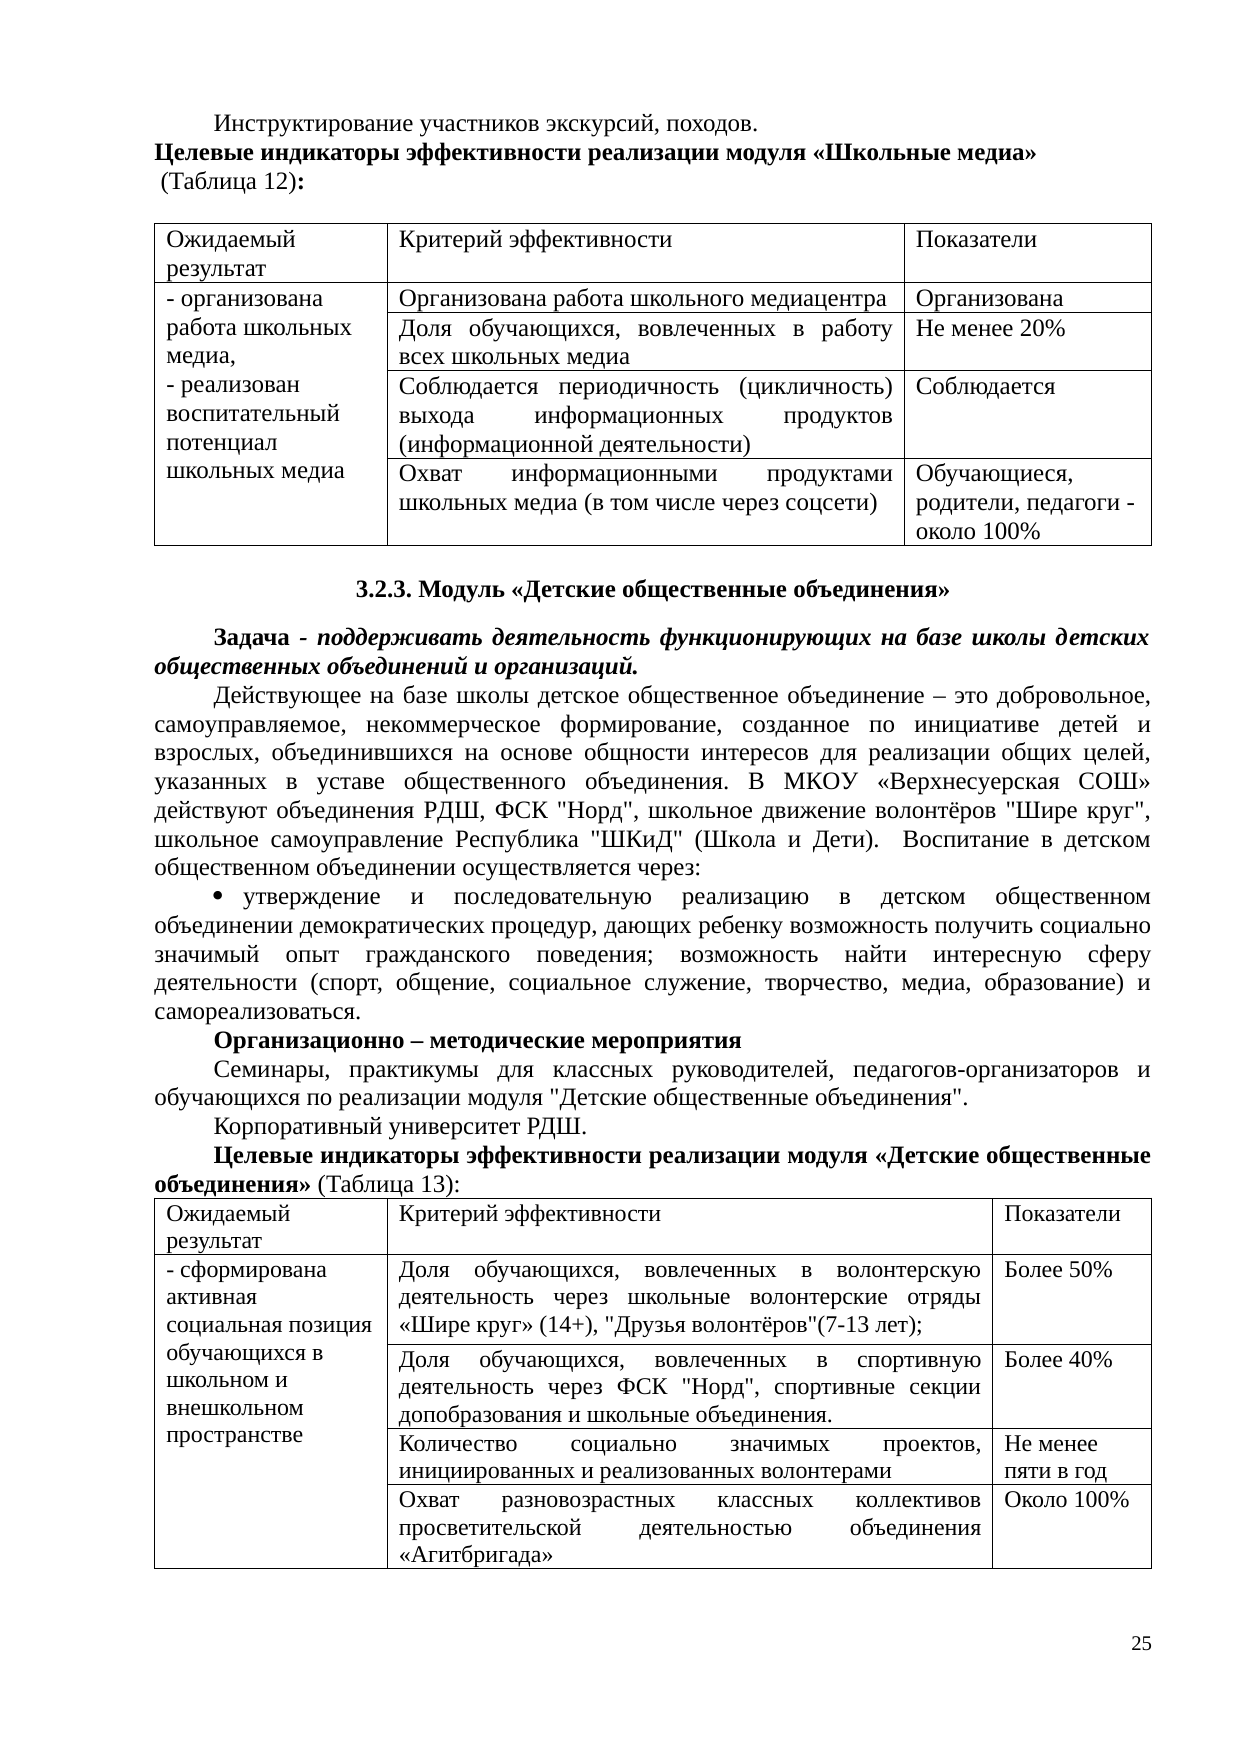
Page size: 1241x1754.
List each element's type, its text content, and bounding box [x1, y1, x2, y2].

text Действующее на базе школы детское общественное объединение – это добровольное, самоуправляемое, некоммерческое формирование, созданное по инициативе детей и взрослых, объединившихся на основе общности интересов для реализации общих целей, указанных в уставе общественного объединения. В МКОУ «Верхнесуерская СОШ» действуют объединения РДШ, ФСК "Норд", школьное движение волонтёров "Шире круг", школьное самоуправление Республика "ШКиД" (Школа и Дети). Воспитание в детском общественном объединении осуществляется через: [154, 680, 1152, 881]
table_cell Соблюдается [905, 371, 1151, 457]
text Целевые индикаторы эффективности реализации модуля «Школьные медиа» [154, 137, 1152, 166]
table_cell Не менее 20% [905, 313, 1151, 370]
table_cell Организована работа школьного медиацентра [388, 283, 904, 312]
table_header Критерий эффективности [388, 1199, 992, 1254]
table_cell Охват разновозрастных классных коллективов просветительской деятельностью объединения «Агитбригада» [388, 1485, 992, 1568]
text Целевые индикаторы эффективности реализации модуля «Детские общественные объединения» (Таблица 13): [154, 1140, 1152, 1197]
table_cell Доля обучающихся, вовлеченных в работу всех школьных медиа [388, 313, 904, 370]
table_cell Соблюдается периодичность (цикличность) выхода информационных продуктов (информационной деятельности) [388, 371, 904, 457]
table_header Показатели [905, 224, 1151, 282]
table_cell Более 40% [993, 1345, 1151, 1428]
table_cell Охват информационными продуктами школьных медиа (в том числе через соцсети) [388, 459, 904, 545]
text Организационно – методические мероприятия [213, 1025, 1152, 1054]
text Семинары, практикумы для классных руководителей, педагогов-организаторов и обучающихся по реализации модуля "Детские общественные объединения". [154, 1054, 1152, 1111]
table_header Критерий эффективности [388, 224, 904, 282]
list утверждение и последовательную реализацию в детском общественном объединении демократических процедур, дающих ребенку возможность получить социально значимый опыт гражданского поведения; возможность найти интересную сферу деятельности (спорт, общение, социальное служение, творчество, медиа, образование) и самореализоваться. [154, 881, 1152, 1025]
table_cell Количество социально значимых проектов, инициированных и реализованных волонтерами [388, 1429, 992, 1484]
table_cell Организована [905, 283, 1151, 312]
table_cell Около 100% [993, 1485, 1151, 1568]
text Корпоративный университет РДШ. [154, 1111, 1152, 1140]
text Инструктирование участников экскурсий, походов. [154, 108, 1152, 137]
table_cell Обучающиеся, родители, педагоги -около 100% [905, 459, 1151, 545]
table_cell - сформирована активная социальная позиция обучающихся в школьном и внешкольном пространстве [155, 1255, 387, 1568]
table_header Показатели [993, 1199, 1151, 1254]
text Задача - поддерживать деятельность функционирующих на базе школы детских общественных объединений и организаций. [154, 622, 1152, 680]
table_cell - организована работа школьных медиа, - реализован воспитательный потенциал школьных медиа [155, 283, 387, 545]
table_header Ожидаемый результат [155, 224, 387, 282]
text (Таблица 12): [154, 166, 1152, 194]
table_cell Более 50% [993, 1255, 1151, 1344]
table_cell Не менее пяти в год [993, 1429, 1151, 1484]
table_header Ожидаемый результат [155, 1199, 387, 1254]
table_cell Доля обучающихся, вовлеченных в спортивную деятельность через ФСК "Норд", спортивные секции допобразования и школьные объединения. [388, 1345, 992, 1428]
text 3.2.3. Модуль «Детские общественные объединения» [154, 574, 1152, 603]
table_cell Доля обучающихся, вовлеченных в волонтерскую деятельность через школьные волонтерские отряды «Шире круг» (14+), "Друзья волонтёров"(7-13 лет); [388, 1255, 992, 1344]
